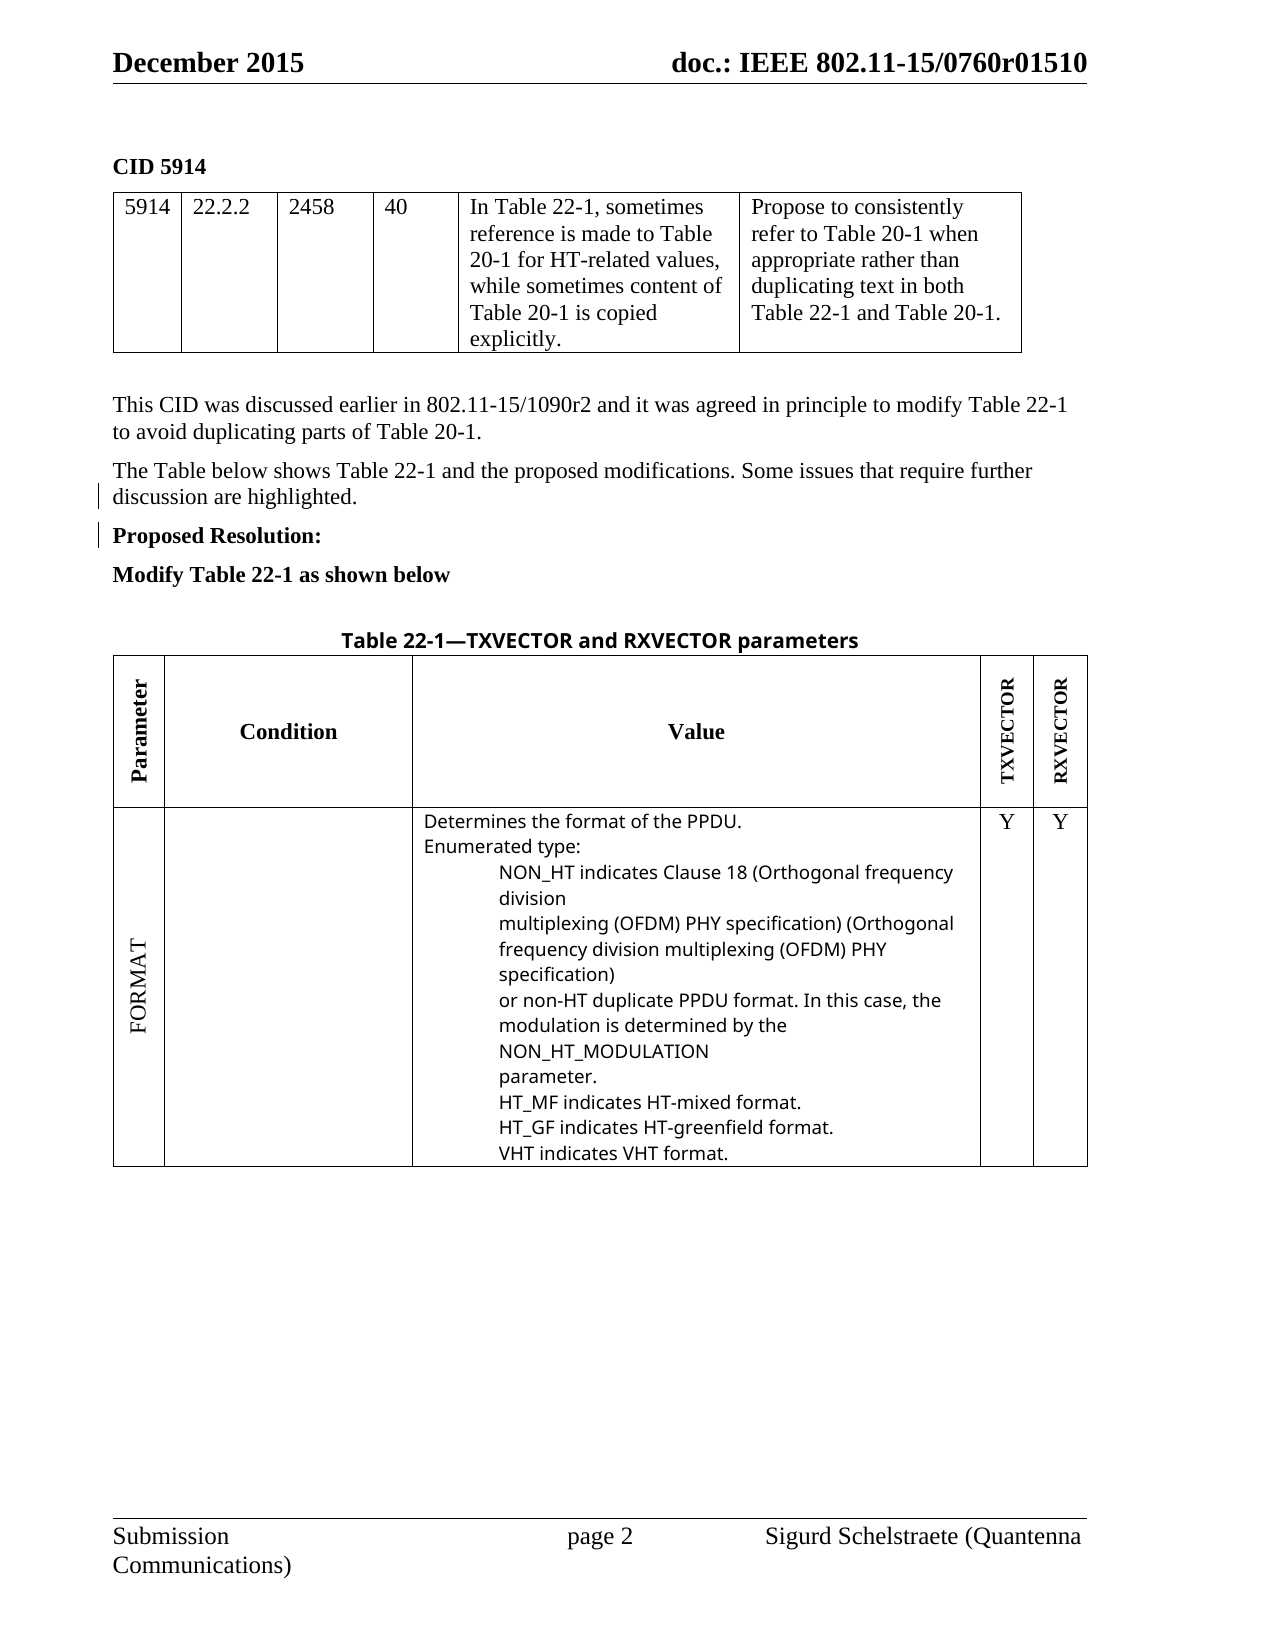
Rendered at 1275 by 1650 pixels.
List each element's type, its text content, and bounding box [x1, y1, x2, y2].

table_cell Determines the format of the PPDU. Enumerated type: NON_HT indicates Clause 18 (Orthogonal frequency division multiplexing (OFDM) PHY specification) (Orthogonal frequency division multiplexing (OFDM) PHY specification) or non-HT duplicate PPDU format. In this case, the modulation is determined by the NON_HT_MODULATION parameter. HT_MF indicates HT-mixed format. HT_GF indicates HT-greenfield format. VHT indicates VHT format. [413, 808, 980, 1166]
table_cell [165, 808, 412, 1166]
text Proposed Resolution: [112, 522, 1087, 548]
table_header Parameter [114, 656, 164, 807]
table_header 22.2.2 [182, 193, 277, 352]
table_cell Y [981, 808, 1033, 1166]
table_header 40 [374, 193, 458, 352]
text The Table below shows Table 22-1 and the proposed modifications. Some issues that require further discussion are highlighted. [112, 457, 1087, 509]
table_cell Y [1034, 808, 1087, 1166]
table_header Value [413, 656, 980, 807]
table_cell FORMAT [114, 808, 164, 1166]
text This CID was discussed earlier in 802.11-15/1090r2 and it was agreed in principle to modify Table 22-1 to avoid duplicating parts of Table 20-1. [112, 392, 1087, 444]
table_header In Table 22-1, sometimes reference is made to Table 20-1 for HT-related values, while sometimes content of Table 20-1 is copied explicitly. [459, 193, 739, 352]
table_header 5914 [114, 193, 181, 352]
table_header RXVECTOR [1034, 656, 1087, 807]
text Table 22-1—TXVECTOR and RXVECTOR parameters [112, 626, 1087, 654]
table_header Propose to consistently refer to Table 20-1 when appropriate rather than duplicating text in both Table 22-1 and Table 20-1. [740, 193, 1021, 352]
text CID 5914 [112, 153, 1087, 180]
table_header 2458 [278, 193, 373, 352]
table_header Condition [165, 656, 412, 807]
table_header TXVECTOR [981, 656, 1033, 807]
text Modify Table 22-1 as shown below [112, 561, 1087, 587]
